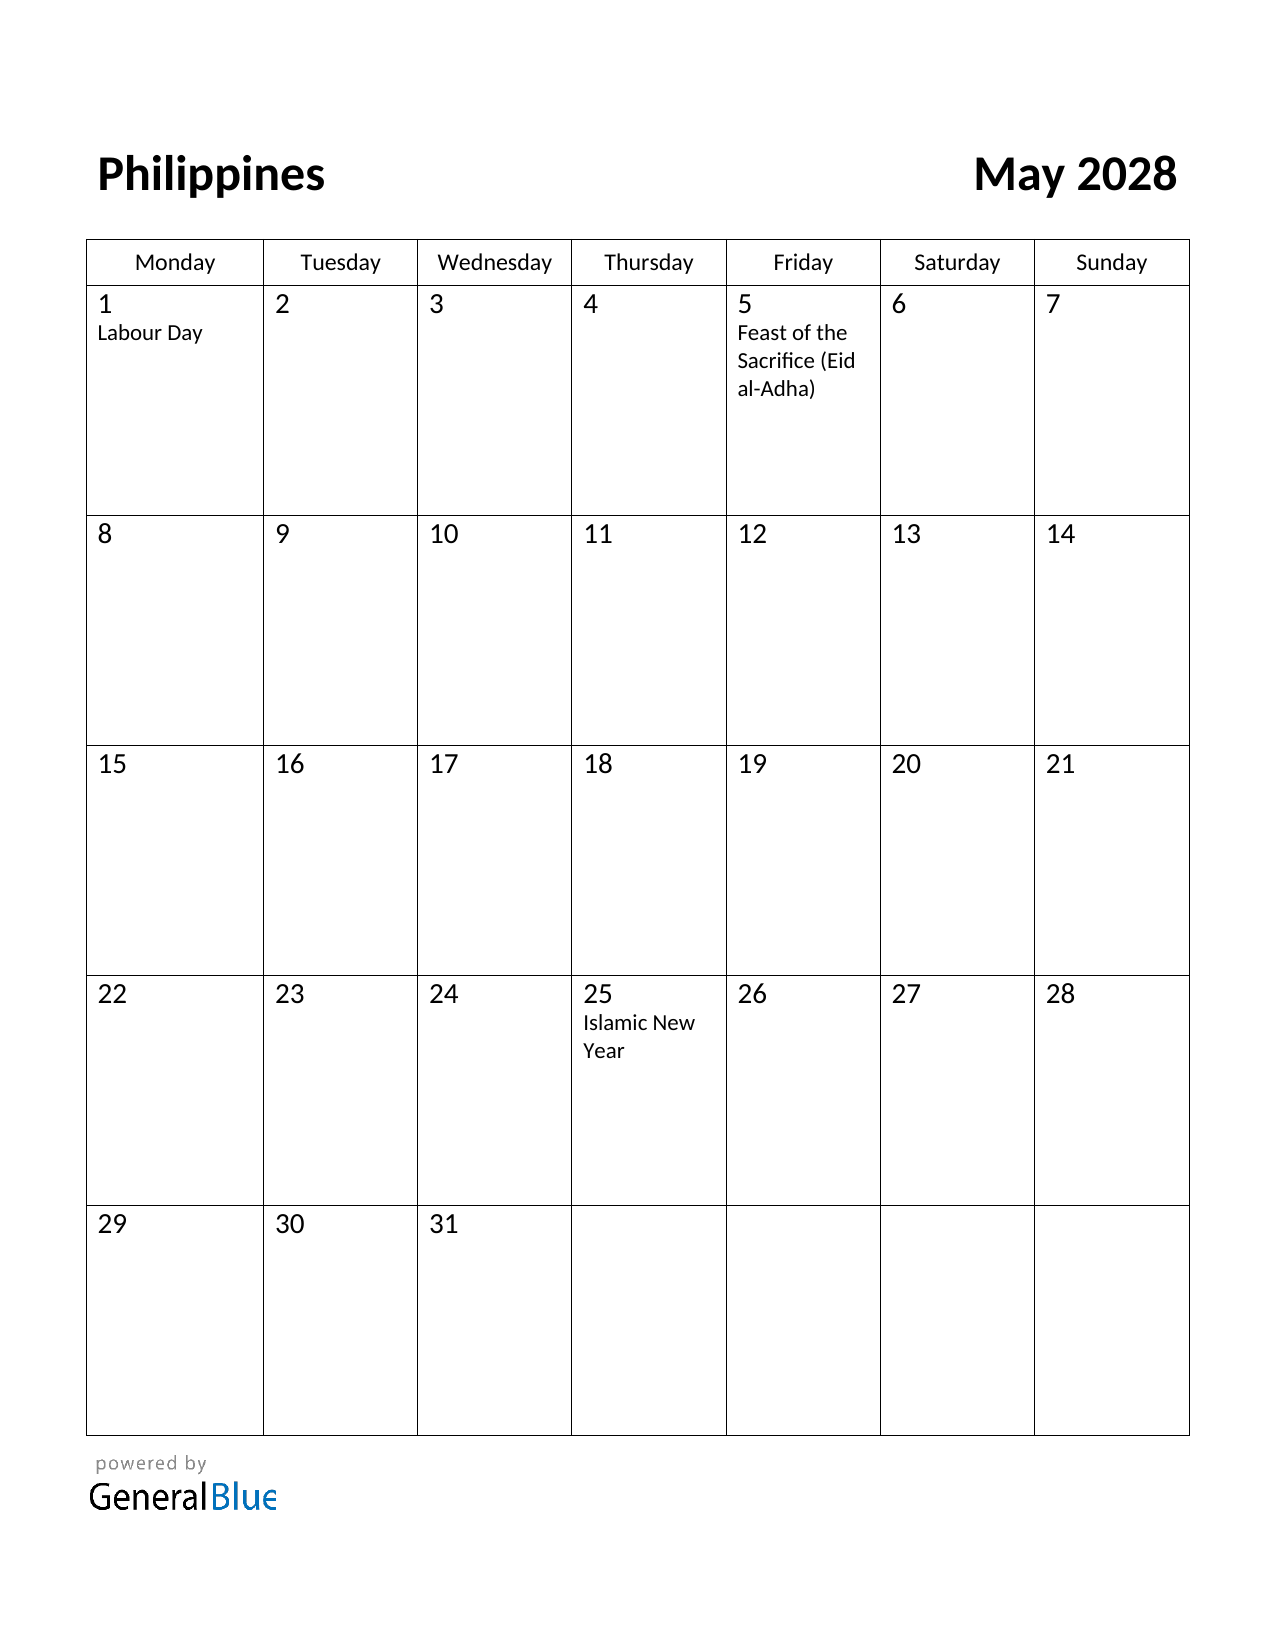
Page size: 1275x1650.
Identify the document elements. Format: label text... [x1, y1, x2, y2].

table_cell 24 [418, 976, 571, 1008]
table_cell 2 [264, 286, 417, 318]
table_cell 14 [1035, 516, 1189, 548]
table_cell 5 [727, 286, 880, 318]
table_cell Tuesday [264, 240, 417, 284]
table_cell 23 [264, 976, 417, 1008]
table_cell 6 [881, 286, 1034, 318]
table_cell [881, 318, 1034, 514]
table_cell 29 [87, 1206, 263, 1238]
table_cell 3 [418, 286, 571, 318]
table_cell [727, 1008, 880, 1204]
table_cell Thursday [572, 240, 726, 284]
table_cell 8 [87, 516, 263, 548]
table_cell [1035, 1008, 1189, 1204]
table_cell [881, 548, 1034, 744]
table_cell 30 [264, 1206, 417, 1238]
table_cell 18 [572, 746, 726, 778]
table_cell [87, 1238, 263, 1434]
table_cell [264, 548, 417, 744]
table_header May 2028 [572, 105, 1189, 239]
table_cell 10 [418, 516, 571, 548]
table_cell 27 [881, 976, 1034, 1008]
table_cell [572, 318, 726, 514]
table_cell 12 [727, 516, 880, 548]
table_cell Sunday [1035, 240, 1189, 284]
table_cell [264, 1238, 417, 1434]
table_cell [1035, 1206, 1189, 1238]
table_cell [572, 548, 726, 744]
table_cell [87, 778, 263, 974]
table_cell [1035, 778, 1189, 974]
table_cell 28 [1035, 976, 1189, 1008]
table_cell 26 [727, 976, 880, 1008]
table_cell 22 [87, 976, 263, 1008]
table_cell 25 [572, 976, 726, 1008]
table_cell 19 [727, 746, 880, 778]
table_cell [1035, 1238, 1189, 1434]
table_cell [572, 778, 726, 974]
table_cell 11 [572, 516, 726, 548]
table_cell 13 [881, 516, 1034, 548]
table_cell [881, 1238, 1034, 1434]
table_cell 4 [572, 286, 726, 318]
table_cell [418, 1008, 571, 1204]
picture [88, 1452, 276, 1515]
table_cell 21 [1035, 746, 1189, 778]
table_cell [264, 778, 417, 974]
table_cell [727, 548, 880, 744]
table_cell Saturday [881, 240, 1034, 284]
table_cell [572, 1206, 726, 1238]
table_cell [727, 1238, 880, 1434]
table_cell [881, 1206, 1034, 1238]
table_cell 17 [418, 746, 571, 778]
table_cell [87, 548, 263, 744]
table_cell [86, 1436, 1189, 1534]
table_cell [418, 318, 571, 514]
table_cell [87, 1008, 263, 1204]
table_cell 16 [264, 746, 417, 778]
table_cell Islamic New Year [572, 1008, 726, 1204]
table_cell [572, 1238, 726, 1434]
table_cell [1035, 318, 1189, 514]
table_cell 7 [1035, 286, 1189, 318]
table_cell [418, 548, 571, 744]
table_cell [264, 1008, 417, 1204]
table_cell [727, 778, 880, 974]
table_cell 1 [87, 286, 263, 318]
table_cell Wednesday [418, 240, 571, 284]
table_cell [727, 1206, 880, 1238]
table_cell [881, 778, 1034, 974]
table_header Philippines [86, 105, 572, 239]
table_cell [418, 778, 571, 974]
table_cell Friday [727, 240, 880, 284]
table_cell [1035, 548, 1189, 744]
table_cell [418, 1238, 571, 1434]
table_cell 31 [418, 1206, 571, 1238]
table_cell Feast of the Sacrifice (Eid al-Adha) [727, 318, 880, 514]
table_cell 9 [264, 516, 417, 548]
table_cell 15 [87, 746, 263, 778]
table_cell 20 [881, 746, 1034, 778]
table_cell Labour Day [87, 318, 263, 514]
table_cell [264, 318, 417, 514]
table_cell [881, 1008, 1034, 1204]
table_cell Monday [87, 240, 263, 284]
